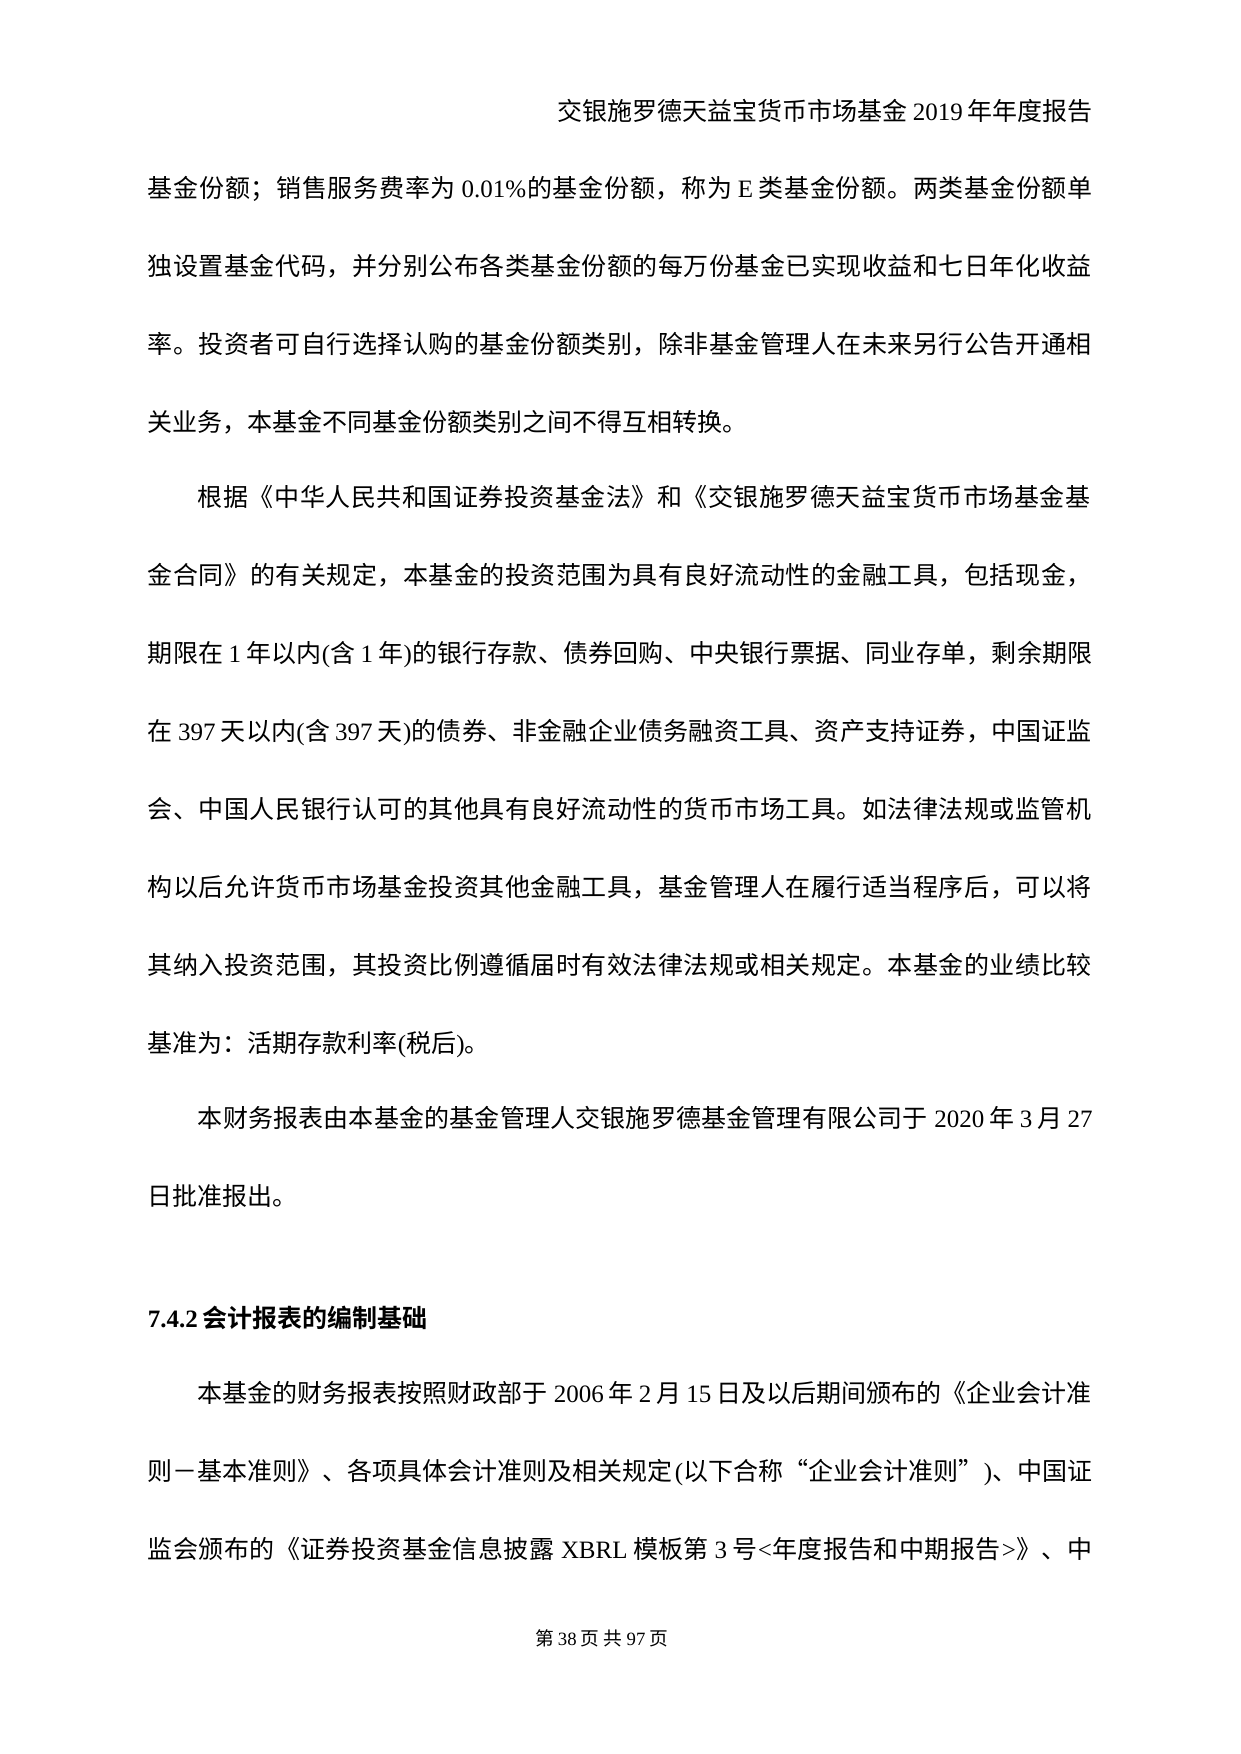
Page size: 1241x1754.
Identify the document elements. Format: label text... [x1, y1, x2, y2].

text 7.4.2会计报表的编制基础 [148, 1284, 1092, 1349]
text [148, 1359, 1092, 1580]
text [148, 154, 1092, 453]
text 根据《中华人民共和国证券投资基金法》和《交银施罗德天益宝货币市场基金基金合同》的有关规定，本基金的投资范围为具有良好流动性的金融工具，包括现金，期限在1年以内(含1年)的银行存款、债券回购、中央银行票据、同业存单，剩余期限在397天以内(含397天)的债券、非金融企业债务融资工具、资产支持证券，中国证监会、中国人民银行认可的其他具有良好流动性的货币市场工具。如法律法规或监管机构以后允许货币市场基金投资其他金融工具，基金管理人在履行适当程序后，可以将其纳入投资范围，其投资比例遵循届时有效法律法规或相关规定。本基金的业绩比较基准为：活期存款利率(税后)。 [148, 463, 1092, 1074]
text 本财务报表由本基金的基金管理人交银施罗德基金管理有限公司于2020年3月27日批准报出。 [148, 1084, 1092, 1227]
